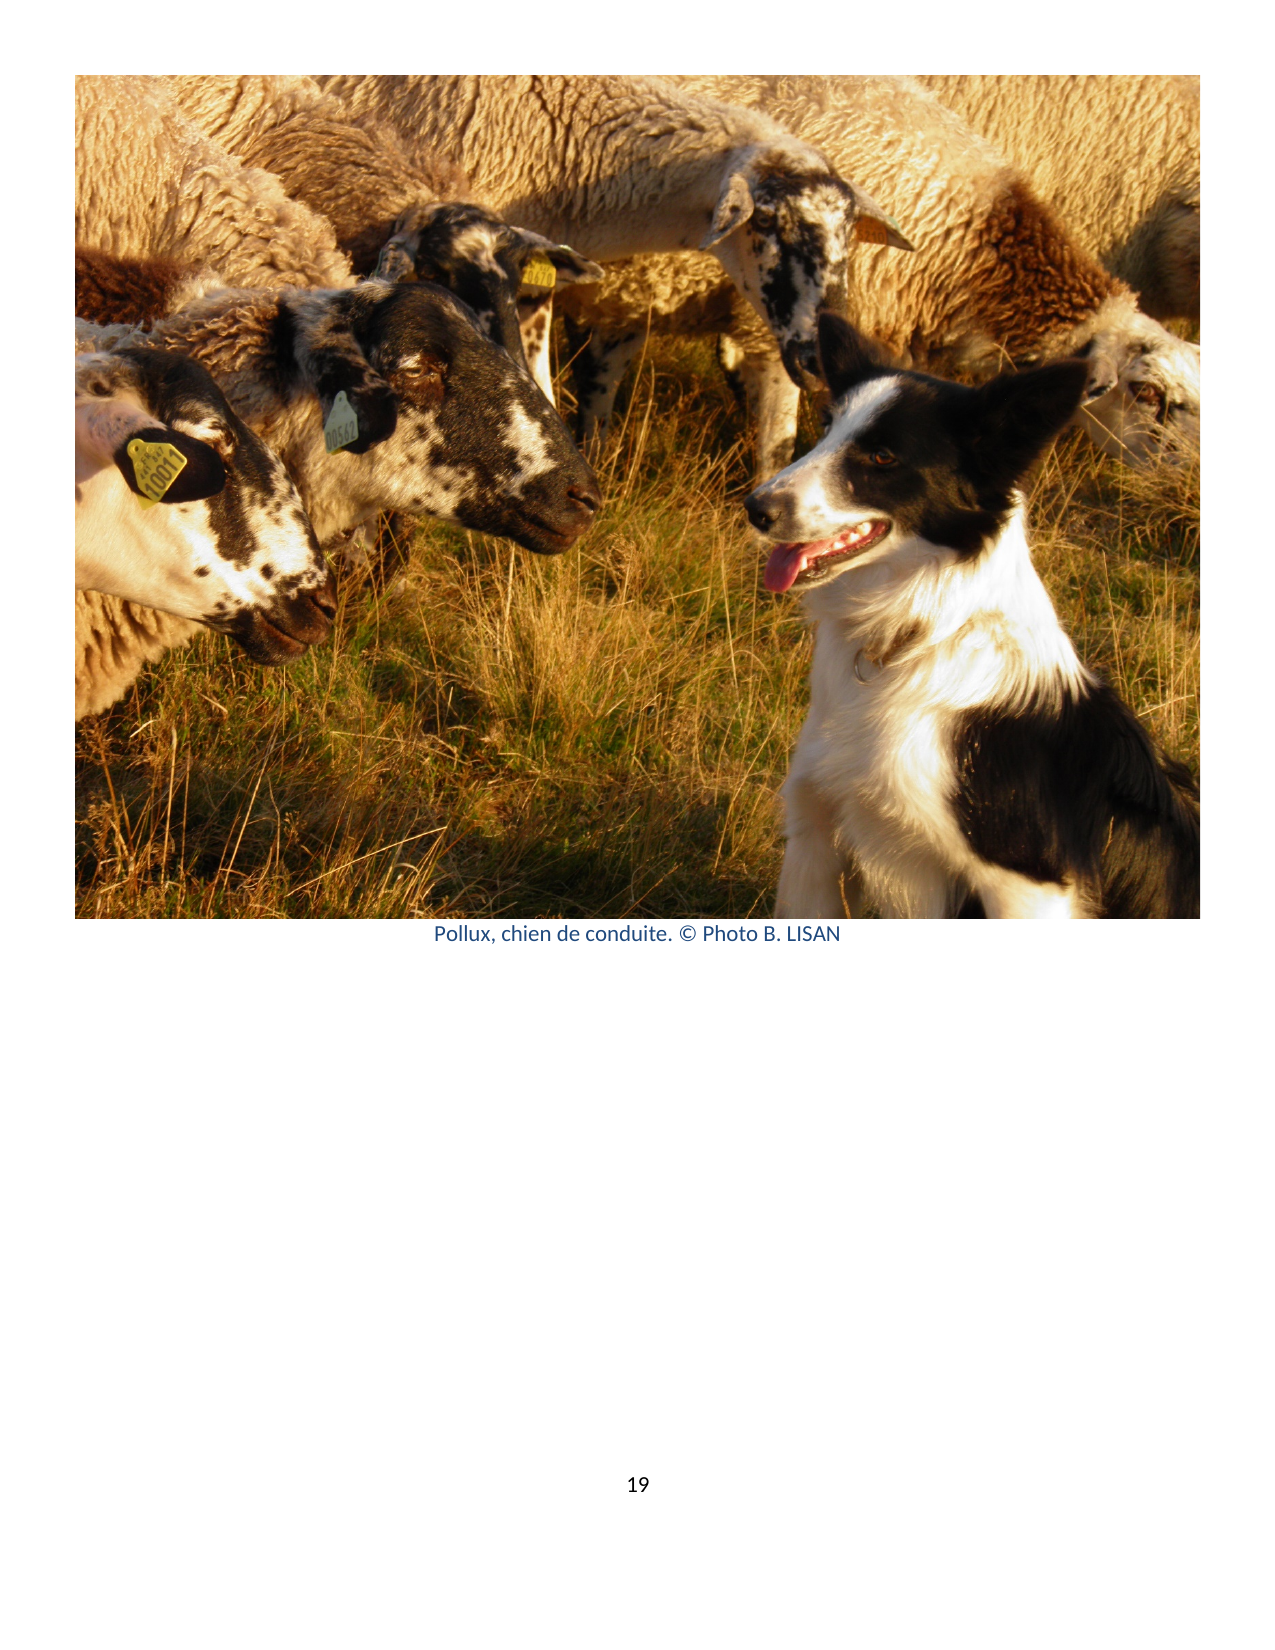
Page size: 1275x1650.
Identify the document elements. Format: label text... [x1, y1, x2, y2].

picture [75, 75, 1200, 919]
list Pollux, chien de conduite. © Photo B. LISAN [75, 919, 1200, 947]
